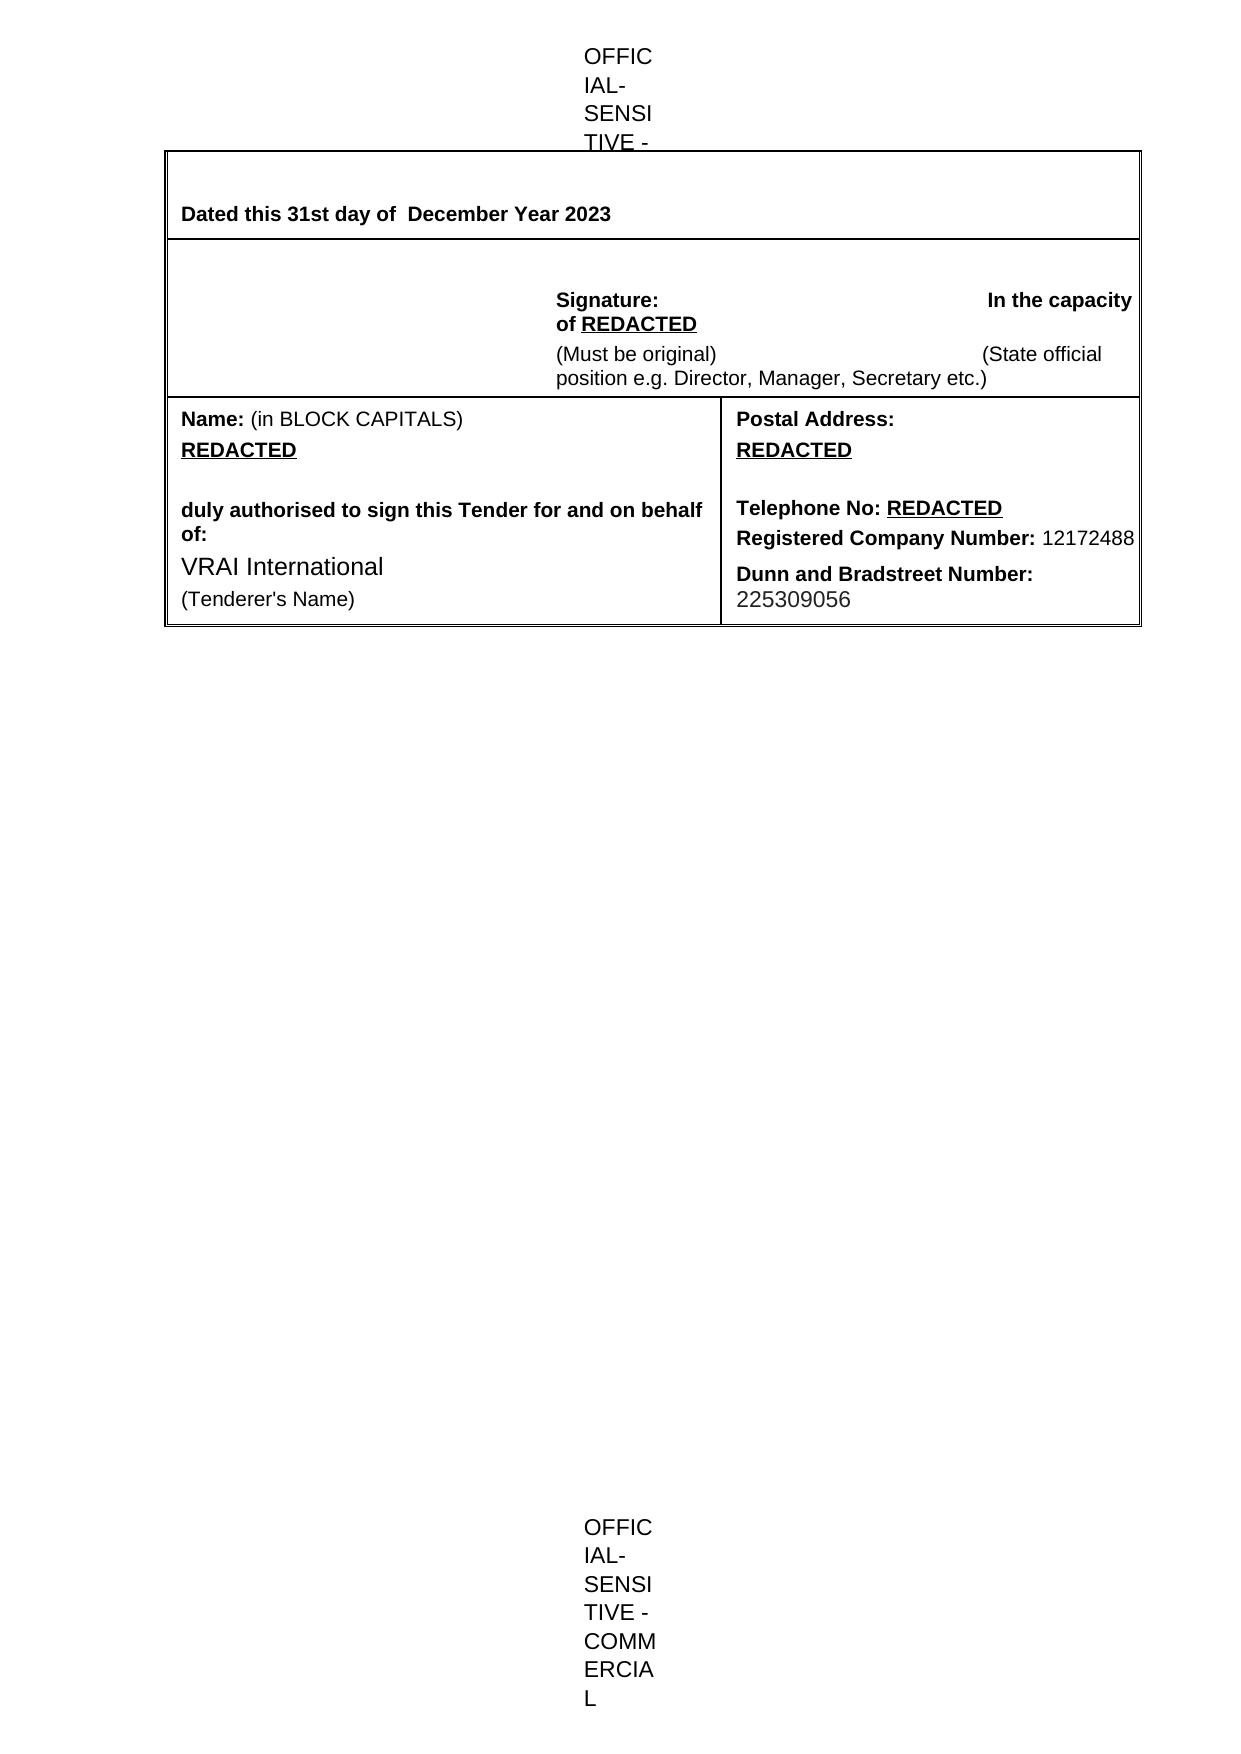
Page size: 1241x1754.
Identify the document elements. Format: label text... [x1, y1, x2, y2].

table_cell Name: (in BLOCK CAPITALS) REDACTED duly authorised to sign this Tender for and on behalf of: VRAI International (Tenderer's Name) [168, 398, 720, 624]
table_cell Postal Address: REDACTED Telephone No: REDACTED Registered Company Number: 12172488 Dunn and Bradstreet Number: 225309056 [722, 398, 1139, 624]
table_cell Signature: In the capacity of REDACTED (Must be original) (State official position e.g. Director, Manager, Secretary etc.) [168, 240, 1139, 396]
table_cell Dated this 31st day of December Year 2023 [168, 152, 1139, 238]
